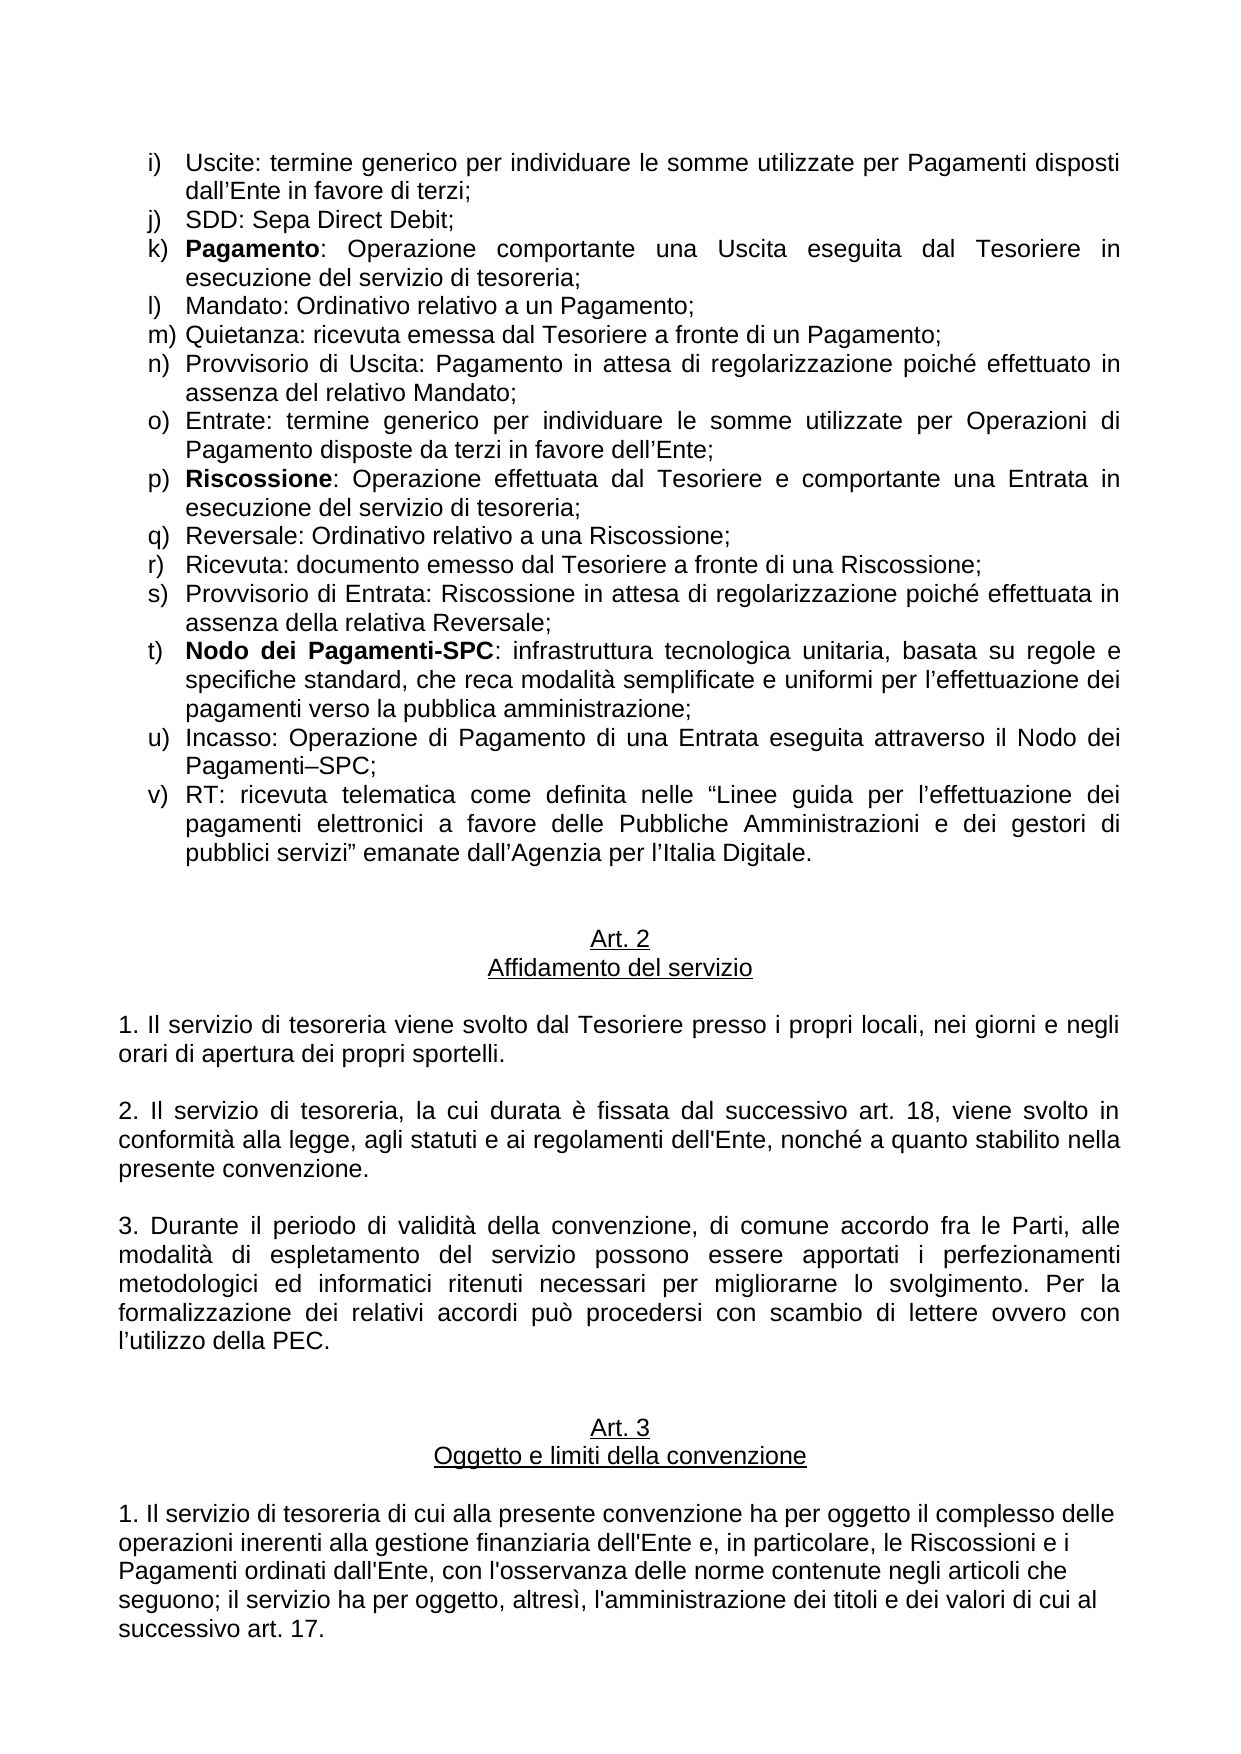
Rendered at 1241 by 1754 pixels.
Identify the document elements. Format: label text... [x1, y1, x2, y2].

list Quietanza: ricevuta emessa dal Tesoriere a fronte di un Pagamento; [148, 320, 1122, 349]
list Incasso: Operazione di Pagamento di una Entrata eseguita attraverso il Nodo dei Pagamenti–SPC; [148, 723, 1122, 780]
list Riscossione: Operazione effettuata dal Tesoriere e comportante una Entrata in esecuzione del servizio di tesoreria; [148, 464, 1122, 521]
text 1. Il servizio di tesoreria di cui alla presente convenzione ha per oggetto il complesso delle operazioni inerenti alla gestione finanziaria dell'Ente e, in particolare, le Riscossioni e i Pagamenti ordinati dall'Ente, con l'osservanza delle norme contenute negli articoli che seguono; il servizio ha per oggetto, altresì, l'amministrazione dei titoli e dei valori di cui al successivo art. 17. [118, 1499, 1122, 1643]
text Oggetto e limiti della convenzione [118, 1441, 1122, 1470]
list Provvisorio di Entrata: Riscossione in attesa di regolarizzazione poiché effettuata in assenza della relativa Reversale; [148, 579, 1122, 636]
list Uscite: termine generico per individuare le somme utilizzate per Pagamenti disposti dall’Ente in favore di terzi; [148, 148, 1122, 205]
list Reversale: Ordinativo relativo a una Riscossione; [148, 521, 1122, 550]
text Art. 3 [118, 1413, 1122, 1441]
list Pagamento: Operazione comportante una Uscita eseguita dal Tesoriere in esecuzione del servizio di tesoreria; [148, 234, 1122, 291]
list Ricevuta: documento emesso dal Tesoriere a fronte di una Riscossione; [148, 550, 1122, 579]
text 3. Durante il periodo di validità della convenzione, di comune accordo fra le Parti, alle modalità di espletamento del servizio possono essere apportati i perfezionamenti metodologici ed informatici ritenuti necessari per migliorarne lo svolgimento. Per la formalizzazione dei relativi accordi può procedersi con scambio di lettere ovvero con l’utilizzo della PEC. [118, 1211, 1122, 1355]
list RT: ricevuta telematica come definita nelle “Linee guida per l’effettuazione dei pagamenti elettronici a favore delle Pubbliche Amministrazioni e dei gestori di pubblici servizi” emanate dall’Agenzia per l’Italia Digitale. [148, 780, 1122, 866]
list Provvisorio di Uscita: Pagamento in attesa di regolarizzazione poiché effettuato in assenza del relativo Mandato; [148, 349, 1122, 406]
text 2. Il servizio di tesoreria, la cui durata è fissata dal successivo art. 18, viene svolto in conformità alla legge, agli statuti e ai regolamenti dell'Ente, nonché a quanto stabilito nella presente convenzione. [118, 1096, 1122, 1183]
list Mandato: Ordinativo relativo a un Pagamento; [148, 291, 1122, 320]
list Nodo dei Pagamenti-SPC: infrastruttura tecnologica unitaria, basata su regole e specifiche standard, che reca modalità semplificate e uniformi per l’effettuazione dei pagamenti verso la pubblica amministrazione; [148, 636, 1122, 723]
text Art. 2 [118, 924, 1122, 953]
list Entrate: termine generico per individuare le somme utilizzate per Operazioni di Pagamento disposte da terzi in favore dell’Ente; [148, 406, 1122, 464]
list SDD: Sepa Direct Debit; [148, 205, 1122, 234]
text Affidamento del servizio [118, 953, 1122, 981]
text 1. Il servizio di tesoreria viene svolto dal Tesoriere presso i propri locali, nei giorni e negli orari di apertura dei propri sportelli. [118, 1010, 1122, 1068]
